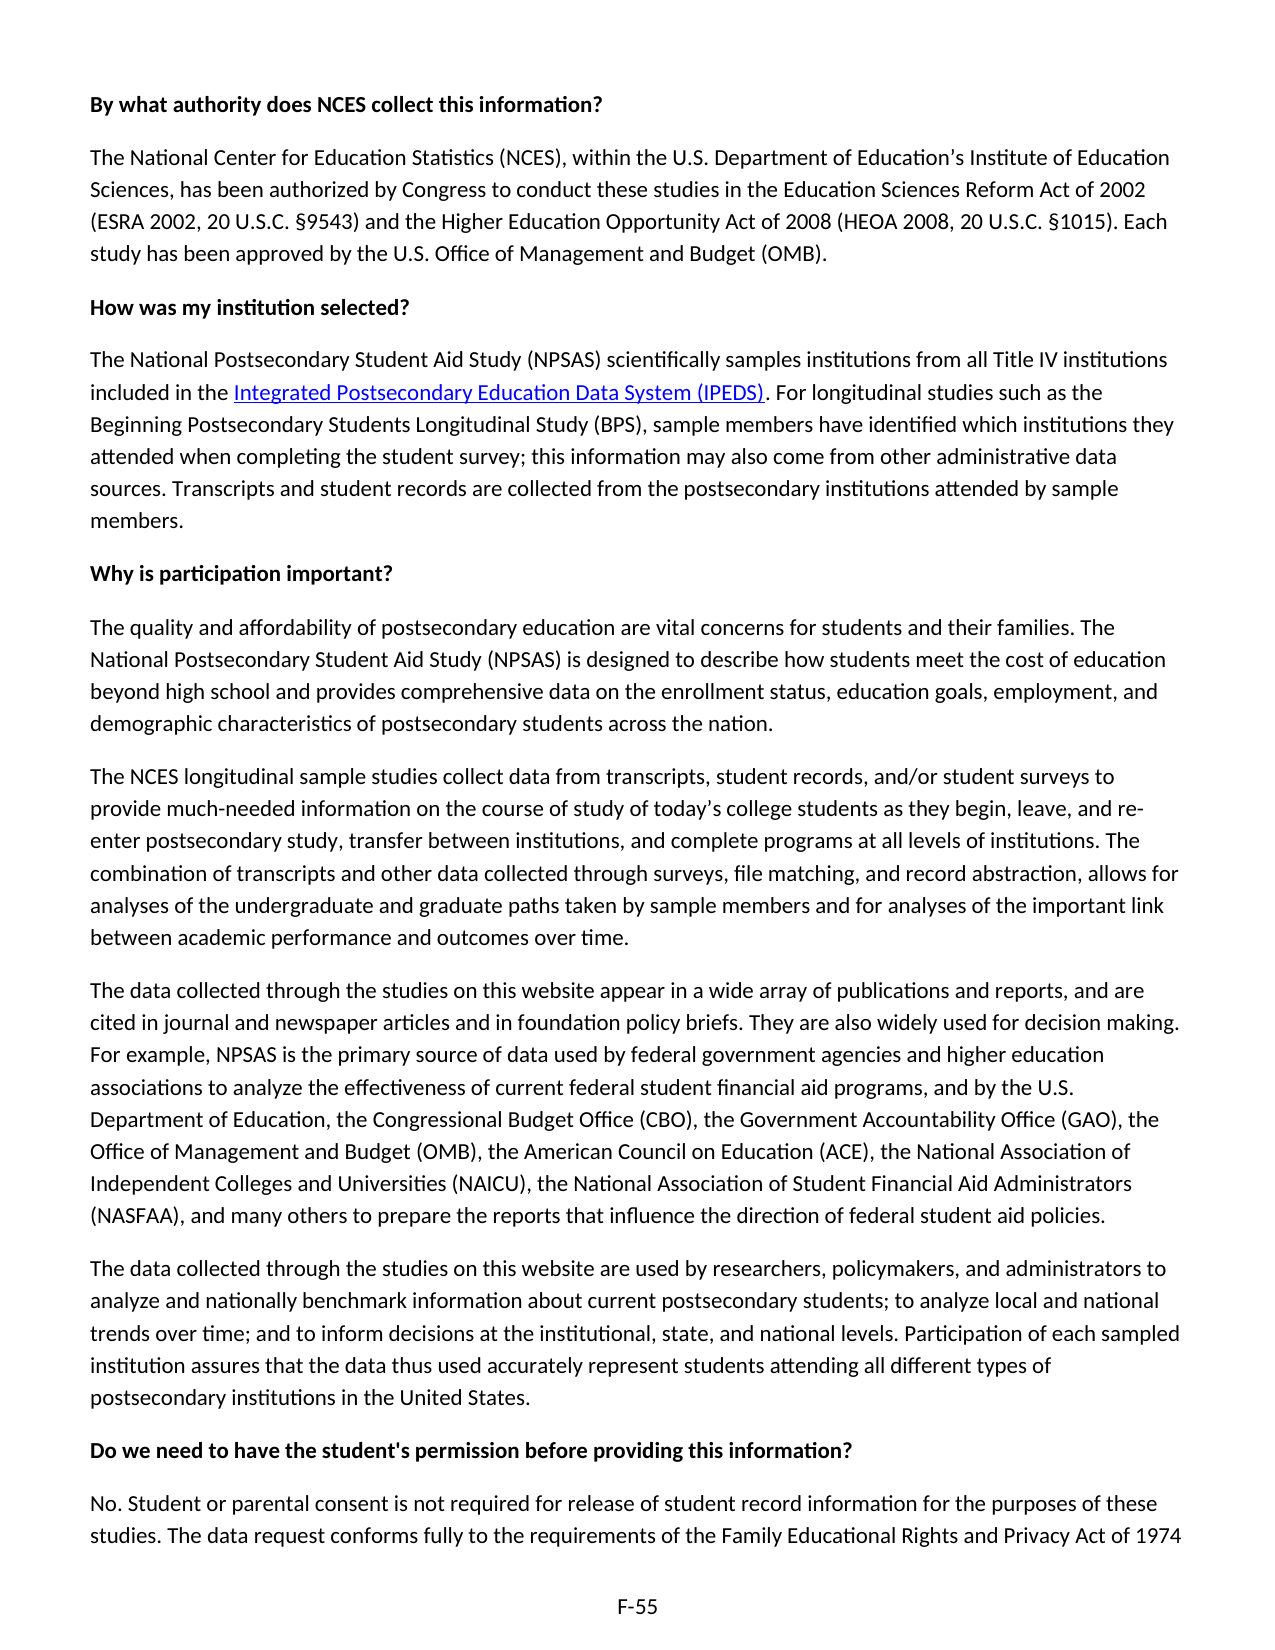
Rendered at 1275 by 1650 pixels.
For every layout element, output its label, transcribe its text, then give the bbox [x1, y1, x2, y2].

text How was my institution selected? [90, 293, 1185, 321]
text Do we need to have the student's permission before providing this information? [90, 1436, 1185, 1464]
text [90, 1489, 1185, 1549]
text The NCES longitudinal sample studies collect data from transcripts, student records, and/or student surveys to provide much-needed information on the course of study of today’s college students as they begin, leave, and re-enter postsecondary study, transfer between institutions, and complete programs at all levels of institutions. The combination of transcripts and other data collected through surveys, file matching, and record abstraction, allows for analyses of the undergraduate and graduate paths taken by sample members and for analyses of the important link between academic performance and outcomes over time. [90, 762, 1185, 951]
text The National Center for Education Statistics (NCES), within the U.S. Department of Education’s Institute of Education Sciences, has been authorized by Congress to conduct these studies in the Education Sciences Reform Act of 2002 (ESRA 2002, 20 U.S.C. §9543) and the Higher Education Opportunity Act of 2008 (HEOA 2008, 20 U.S.C. §1015). Each study has been approved by the U.S. Office of Management and Budget (OMB). [90, 143, 1185, 268]
text By what authority does NCES collect this information? [90, 90, 1185, 118]
text The data collected through the studies on this website appear in a wide array of publications and reports, and are cited in journal and newspaper articles and in foundation policy briefs. They are also widely used for decision making. For example, NPSAS is the primary source of data used by federal government agencies and higher education associations to analyze the effectiveness of current federal student financial aid programs, and by the U.S. Department of Education, the Congressional Budget Office (CBO), the Government Accountability Office (GAO), the Office of Management and Budget (OMB), the American Council on Education (ACE), the National Association of Independent Colleges and Universities (NAICU), the National Association of Student Financial Aid Administrators (NASFAA), and many others to prepare the reports that influence the direction of federal student aid policies. [90, 976, 1185, 1229]
text Why is participation important? [90, 559, 1185, 588]
text The quality and affordability of postsecondary education are vital concerns for students and their families. The National Postsecondary Student Aid Study (NPSAS) is designed to describe how students meet the cost of education beyond high school and provides comprehensive data on the enrollment status, education goals, employment, and demographic characteristics of postsecondary students across the nation. [90, 613, 1185, 737]
text The National Postsecondary Student Aid Study (NPSAS) scientifically samples institutions from all Title IV institutions included in the Integrated Postsecondary Education Data System (IPEDS). For longitudinal studies such as the Beginning Postsecondary Students Longitudinal Study (BPS), sample members have identified which institutions they attended when completing the student survey; this information may also come from other administrative data sources. Transcripts and student records are collected from the postsecondary institutions attended by sample members. [90, 346, 1185, 534]
text The data collected through the studies on this website are used by researchers, policymakers, and administrators to analyze and nationally benchmark information about current postsecondary students; to analyze local and national trends over time; and to inform decisions at the institutional, state, and national levels. Participation of each sampled institution assures that the data thus used accurately represent students attending all different types of postsecondary institutions in the United States. [90, 1254, 1185, 1411]
